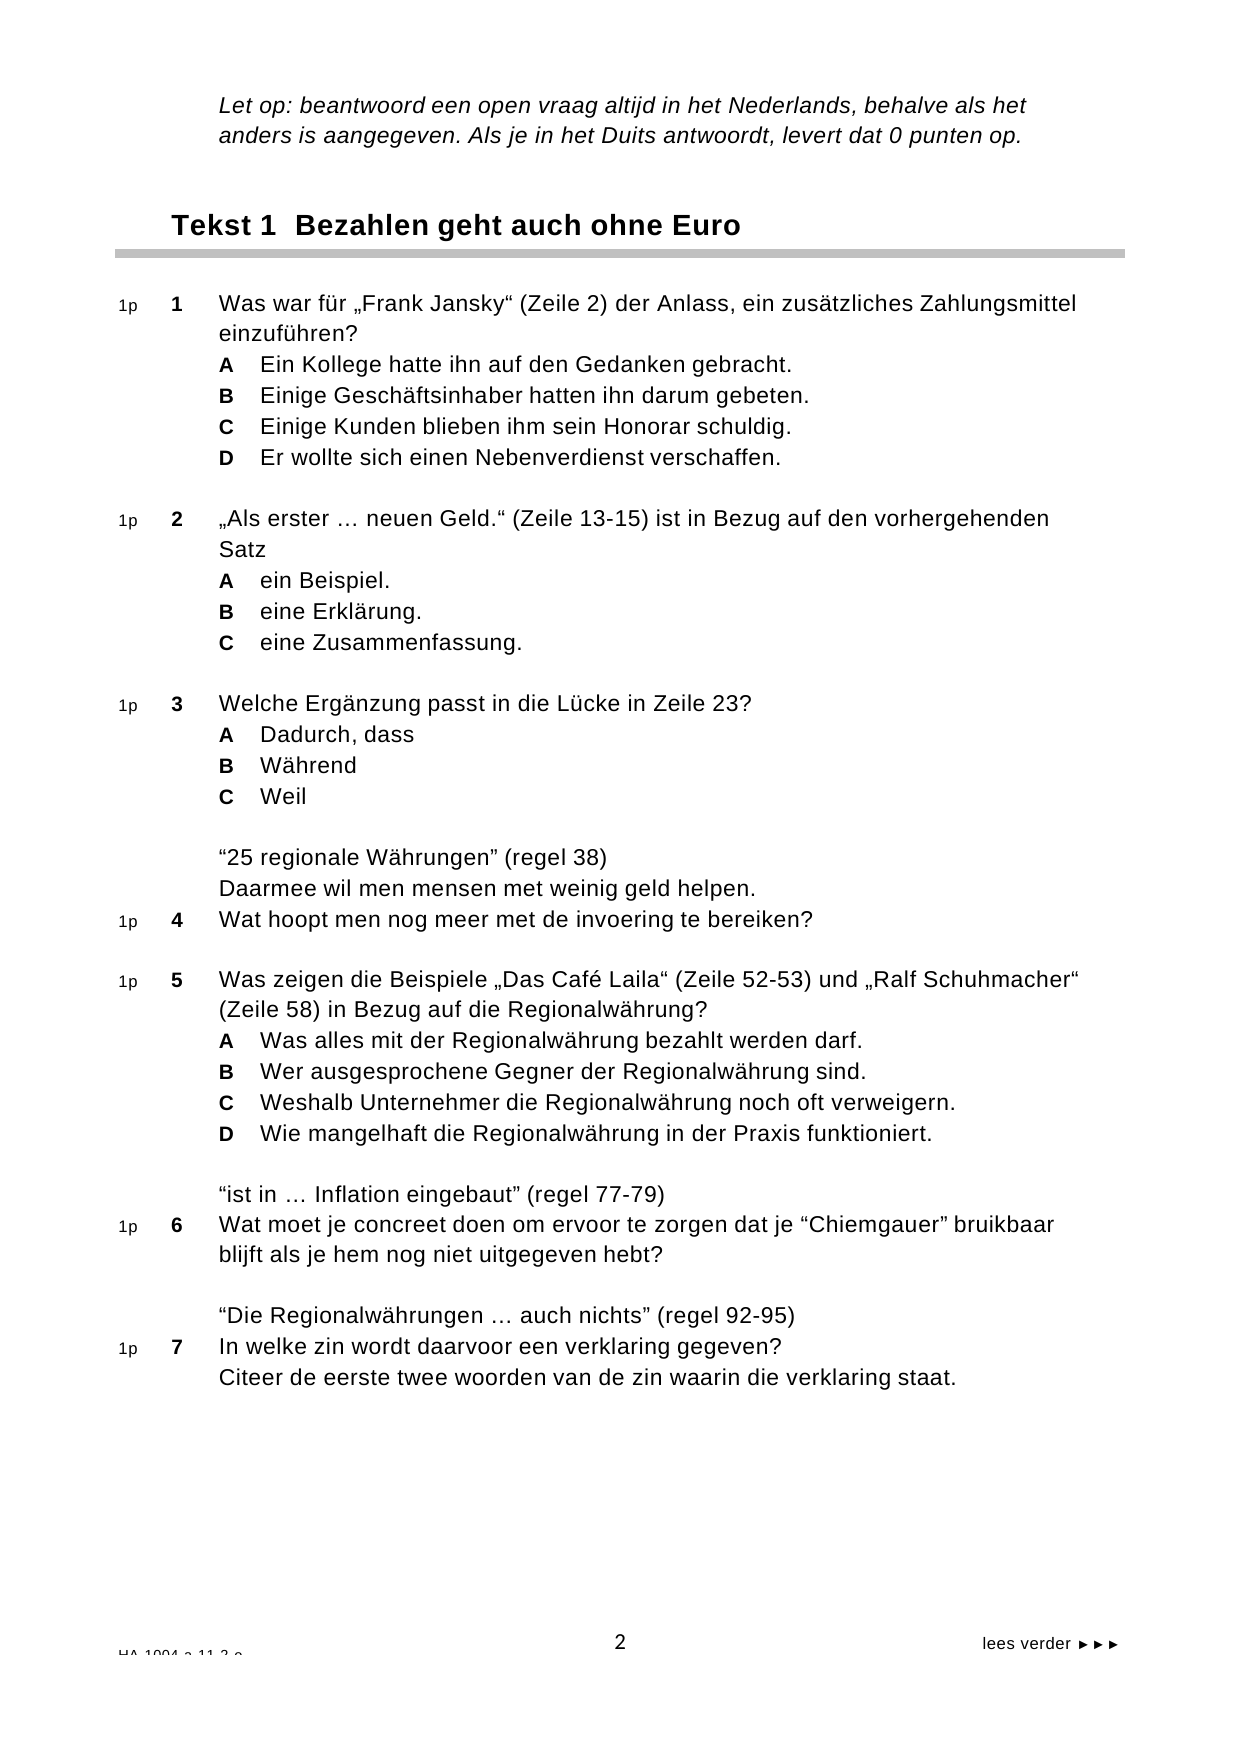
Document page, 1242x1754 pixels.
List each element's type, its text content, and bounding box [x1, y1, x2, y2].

text D Er wollte sich einen Nebenverdienst verschaffen. [218, 443, 1135, 470]
text C Weil [218, 782, 1135, 809]
text 1p 3 Welche Ergänzung passt in die Lücke in Zeile 23? [118, 689, 1135, 716]
text B eine Erklärung. [218, 597, 1135, 624]
text A Was alles mit der Regionalwährung bezahlt werden darf. [218, 1026, 1135, 1053]
text 1p 2 „Als erster … neuen Geld.“ (Zeile 13-15) ist in Bezug auf den vorhergehenden [118, 504, 1135, 532]
text B Während [218, 751, 1135, 778]
text A ein Beispiel. [218, 566, 1135, 593]
text C eine Zusammenfassung. [218, 628, 1135, 655]
text 1p 1 Was war für „Frank Jansky“ (Zeile 2) der Anlass, ein zusätzliches Zahlungsmittel einzuführen? [118, 290, 1089, 347]
text D Wie mangelhaft die Regionalwährung in der Praxis funktioniert. [218, 1119, 1135, 1146]
text B Wer ausgesprochene Gegner der Regionalwährung sind. [218, 1057, 1135, 1084]
text Satz [218, 535, 1135, 562]
text C Einige Kunden blieben ihm sein Honorar schuldig. [218, 412, 1135, 439]
text “25 regionale Währungen” (regel 38) [218, 843, 1135, 870]
text “Die Regionalwährungen … auch nichts” (regel 92-95) [218, 1302, 1135, 1329]
text B Einige Geschäftsinhaber hatten ihn darum gebeten. [218, 382, 1135, 409]
text 1p 7 In welke zin wordt daarvoor een verklaring gegeven? [118, 1332, 1135, 1359]
text 1p 5 Was zeigen die Beispiele „Das Café Laila“ (Zeile 52-53) und „Ralf Schuhmacher“ (Zeile 58) in Bezug auf die Regionalwährung? [118, 966, 1092, 1022]
text 1p 6 Wat moet je concreet doen om ervoor te zorgen dat je “Chiemgauer” bruikbaar blijft als je hem nog niet uitgegeven hebt? [118, 1211, 1067, 1267]
text 1p 4 Wat hoopt men nog meer met de invoering te bereiken? [118, 905, 1135, 932]
text Let op: beantwoord een open vraag altijd in het Nederlands, behalve als het anders is aangegeven. Als je in het Duits antwoordt, levert dat 0 punten op. [218, 92, 1039, 148]
text Tekst 1 Bezahlen geht auch ohne Euro [171, 209, 1135, 240]
text A Dadurch, dass [218, 720, 1135, 747]
text Citeer de eerste twee woorden van de zin waarin die verklaring staat. [218, 1363, 1135, 1390]
text Daarmee wil men mensen met weinig geld helpen. [218, 874, 1135, 901]
text “ist in … Inflation eingebaut” (regel 77-79) [218, 1180, 1135, 1207]
text A Ein Kollege hatte ihn auf den Gedanken gebracht. [218, 351, 1135, 378]
text C Weshalb Unternehmer die Regionalwährung noch oft verweigern. [218, 1088, 1135, 1115]
